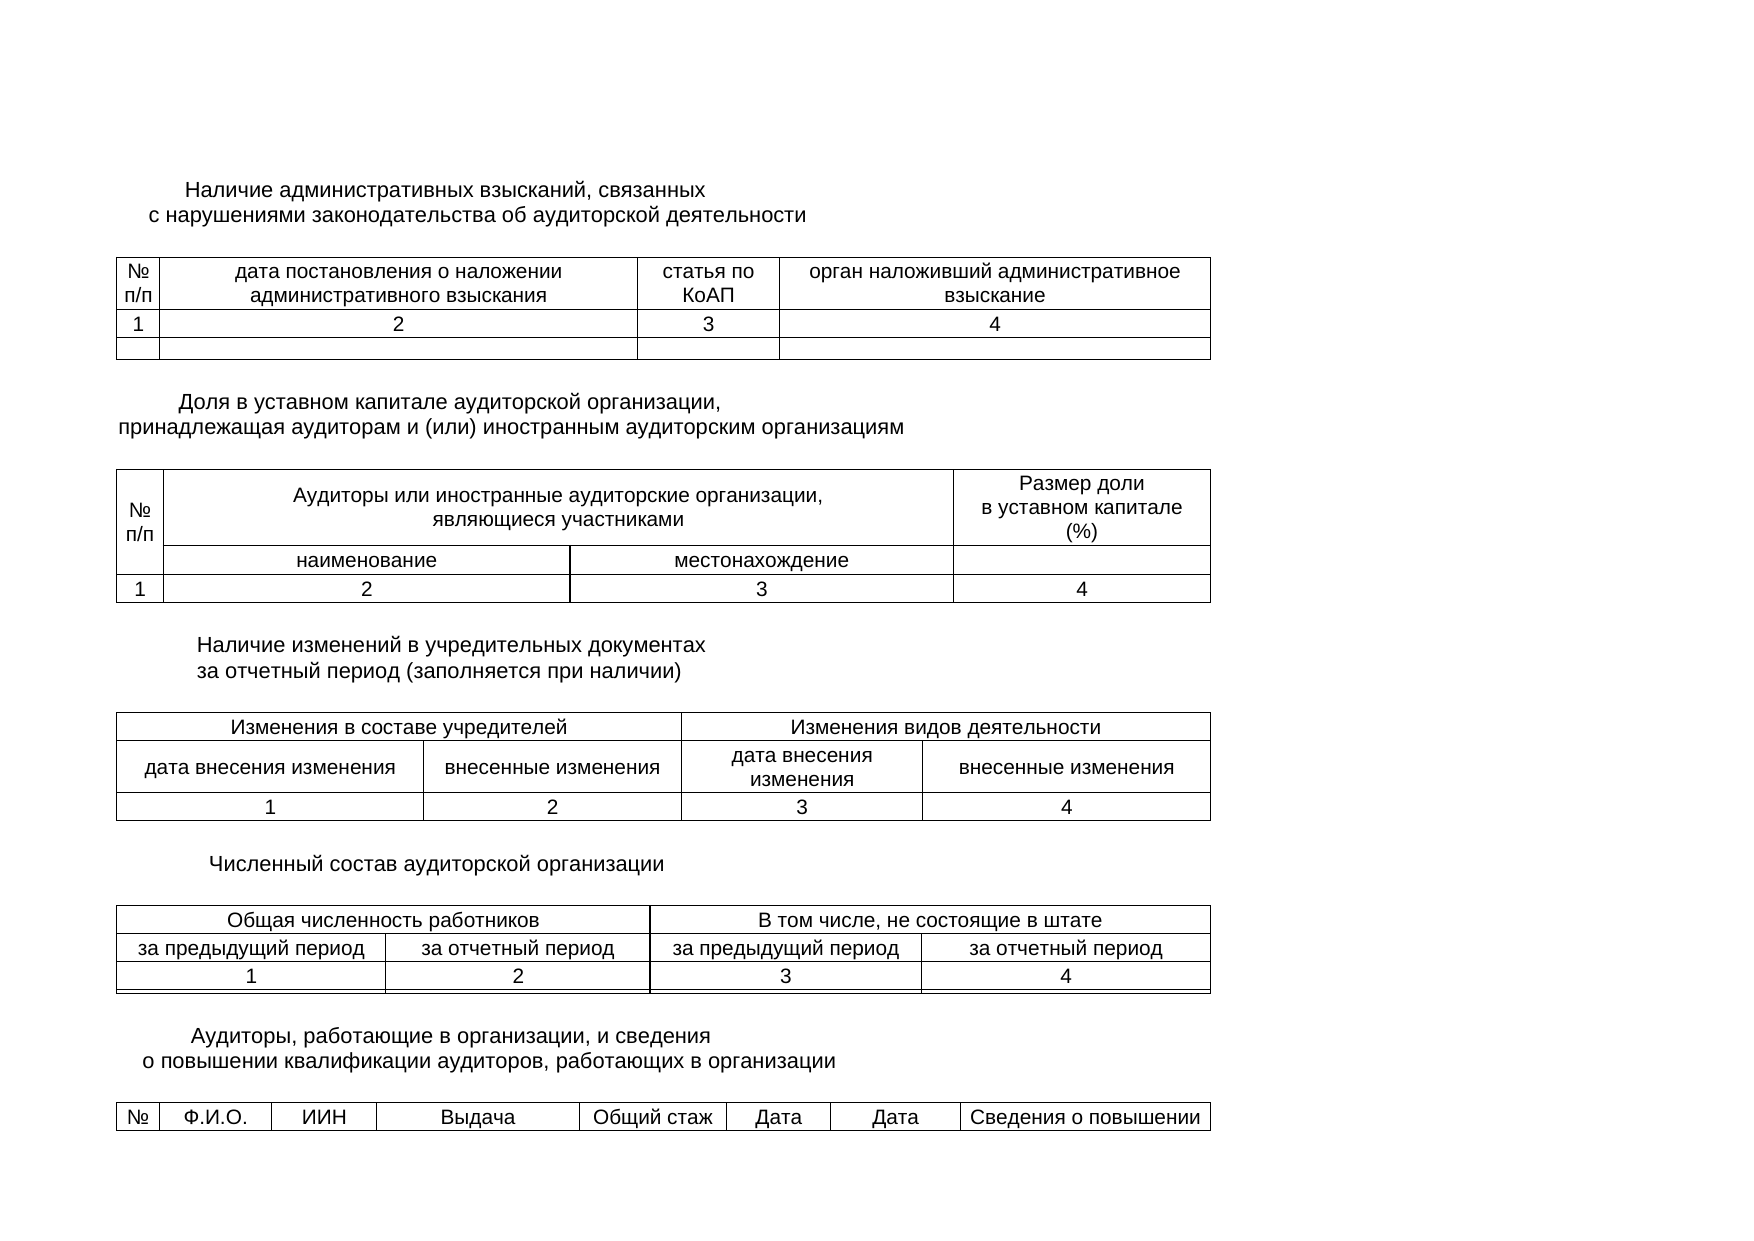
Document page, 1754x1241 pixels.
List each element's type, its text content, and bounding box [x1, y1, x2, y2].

table_header орган наложивший административное взыскание [780, 258, 1210, 309]
table_cell внесенные изменения [923, 741, 1210, 792]
table_cell [954, 546, 1210, 574]
table_cell 4 [923, 793, 1210, 820]
table_header Изменения видов деятельности [682, 713, 1210, 740]
table_cell [117, 338, 159, 359]
table_header Общая численность работников [117, 906, 649, 933]
table_cell 1 [117, 793, 423, 820]
table_cell 2 [164, 575, 569, 602]
table_cell 3 [651, 962, 921, 989]
table_header № п/п [117, 470, 163, 574]
table_cell 4 [922, 962, 1210, 989]
table_header Размер доли в уставном капитале (%) [954, 470, 1210, 545]
table_header № п/п [117, 1103, 159, 1130]
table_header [580, 1103, 726, 1130]
table_cell 4 [954, 575, 1210, 602]
table_cell 2 [386, 962, 649, 989]
text Аудиторы, работающие в организации, и сведения о повышении квалификации аудиторов, работающих в организации [118, 1023, 1636, 1073]
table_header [727, 1103, 830, 1130]
table_cell 3 [571, 575, 953, 602]
table_cell дата внесения изменения [682, 741, 922, 792]
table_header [831, 1103, 960, 1130]
table_cell [780, 338, 1210, 359]
table_cell 3 [638, 310, 779, 337]
table_cell [160, 338, 637, 359]
table_cell за предыдущий период [651, 934, 921, 961]
table_header статья по КоАП [638, 258, 779, 309]
table_cell [638, 338, 779, 359]
table_cell дата внесения изменения [117, 741, 423, 792]
text Численный состав аудиторской организации [118, 851, 1636, 876]
table_cell внесенные изменения [424, 741, 681, 792]
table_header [961, 1103, 1210, 1130]
table_cell 1 [117, 962, 385, 989]
table_header № п/п [117, 258, 159, 309]
table_cell 4 [780, 310, 1210, 337]
table_cell за предыдущий период [117, 934, 385, 961]
table_cell наименование [164, 546, 569, 574]
table_cell 1 [117, 575, 163, 602]
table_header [160, 1103, 271, 1130]
text Доля в уставном капитале аудиторской организации, принадлежащая аудиторам и (или) иностранным аудиторским организациям [118, 389, 1636, 439]
table_header В том числе, не состоящие в штате [651, 906, 1210, 933]
table_cell 3 [682, 793, 922, 820]
table_header дата постановления о наложении административного взыскания [160, 258, 637, 309]
table_header Аудиторы или иностранные аудиторские организации, являющиеся участниками [164, 470, 953, 545]
table_cell 2 [160, 310, 637, 337]
table_cell за отчетный период [922, 934, 1210, 961]
table_cell 2 [424, 793, 681, 820]
table_cell местонахождение [571, 546, 953, 574]
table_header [377, 1103, 579, 1130]
text Наличие административных взысканий, связанных с нарушениями законодательства об аудиторской деятельности [118, 177, 1636, 228]
table_header ИИН аудитора [272, 1103, 376, 1130]
table_header Изменения в составе учредителей [117, 713, 681, 740]
table_cell за отчетный период [386, 934, 649, 961]
text Наличие изменений в учредительных документах за отчетный период (заполняется при наличии) [118, 632, 1636, 683]
table_cell 1 [117, 310, 159, 337]
